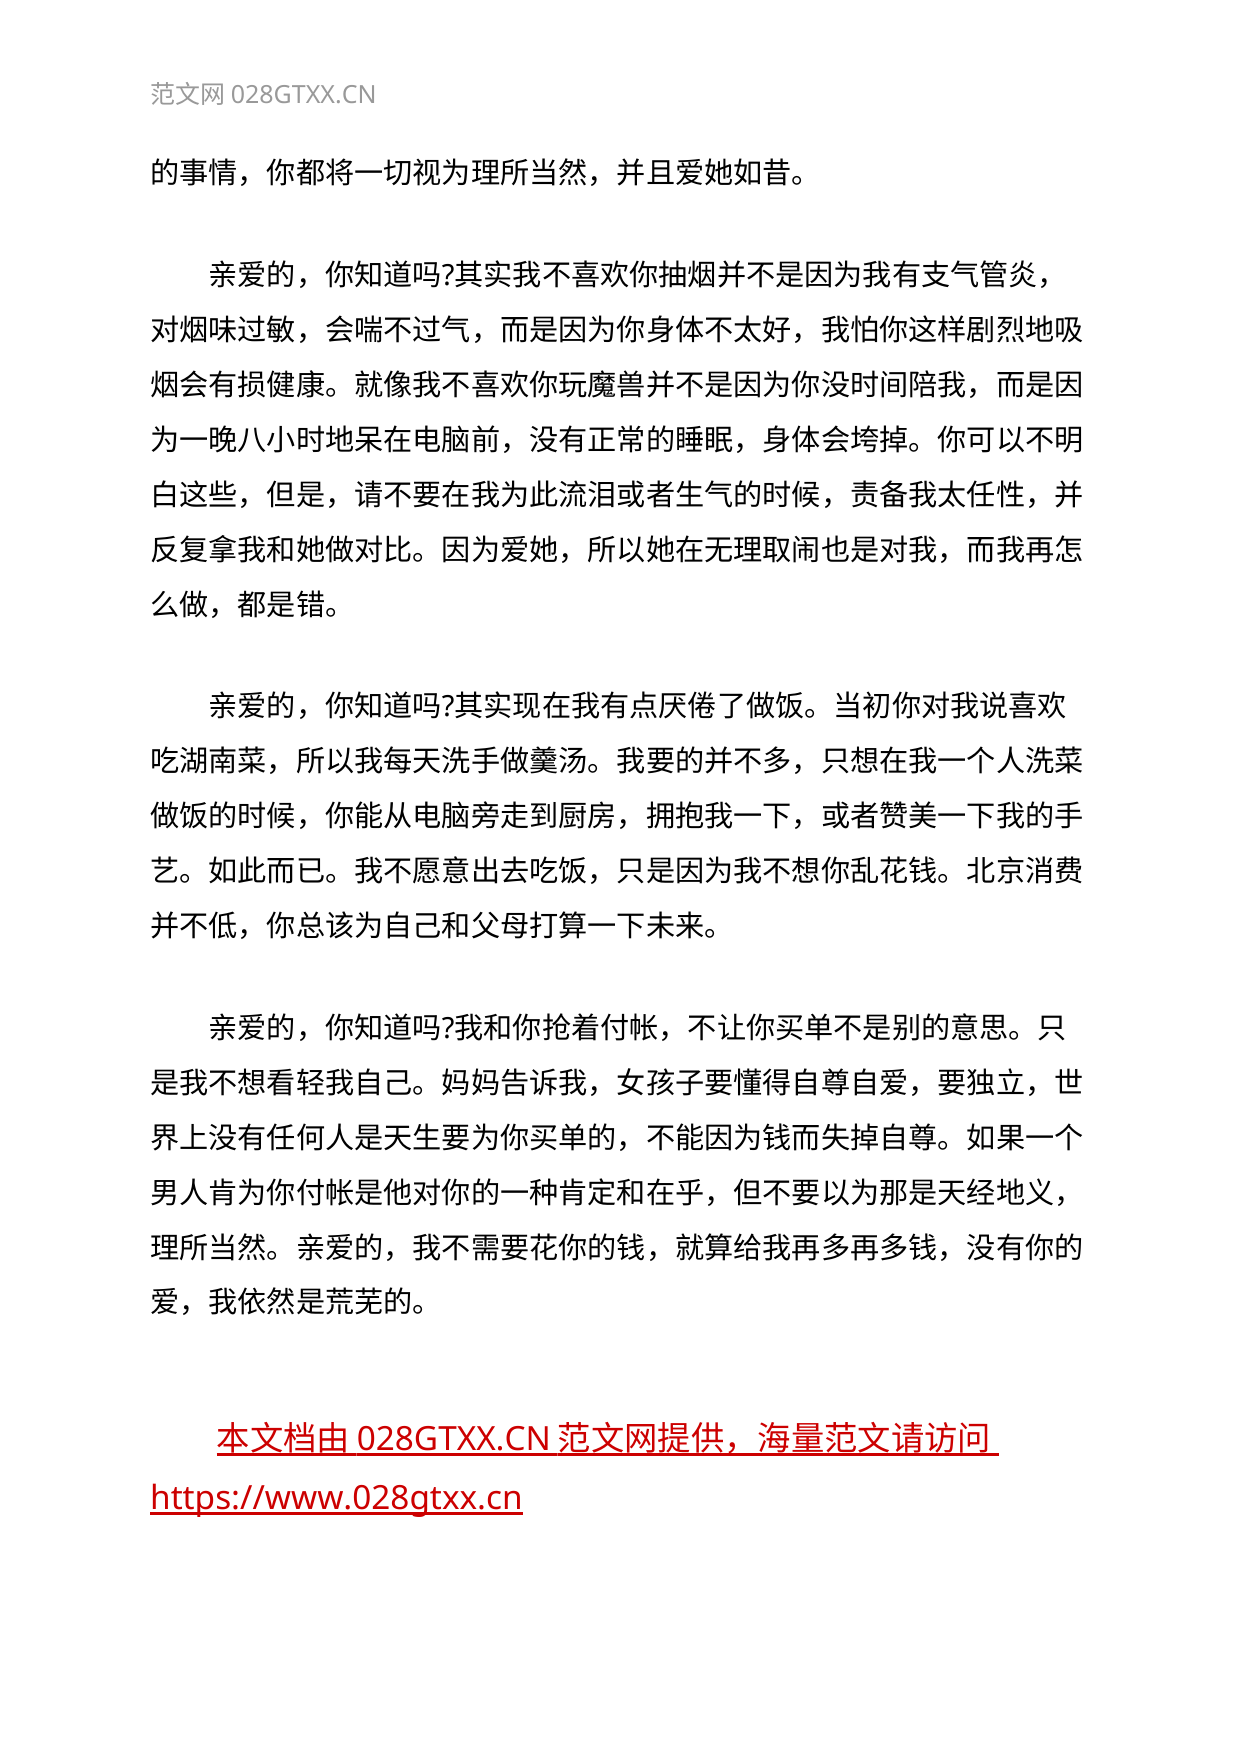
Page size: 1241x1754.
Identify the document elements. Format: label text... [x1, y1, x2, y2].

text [150, 150, 1090, 192]
text 亲爱的，你知道吗?其实现在我有点厌倦了做饭。当初你对我说喜欢吃湖南菜，所以我每天洗手做羹汤。我要的并不多，只想在我一个人洗菜做饭的时候，你能从电脑旁走到厨房，拥抱我一下，或者赞美一下我的手艺。如此而已。我不愿意出去吃饭，只是因为我不想你乱花钱。北京消费并不低，你总该为自己和父母打算一下未来。 [150, 683, 1090, 945]
text 亲爱的，你知道吗?我和你抢着付帐，不让你买单不是别的意思。只是我不想看轻我自己。妈妈告诉我，女孩子要懂得自尊自爱，要独立，世界上没有任何人是天生要为你买单的，不能因为钱而失掉自尊。如果一个男人肯为你付帐是他对你的一种肯定和在乎，但不要以为那是天经地义，理所当然。亲爱的，我不需要花你的钱，就算给我再多再多钱，没有你的爱，我依然是荒芜的。 [150, 1004, 1090, 1321]
text 亲爱的，你知道吗?其实我不喜欢你抽烟并不是因为我有支气管炎，对烟味过敏，会喘不过气，而是因为你身体不太好，我怕你这样剧烈地吸烟会有损健康。就像我不喜欢你玩魔兽并不是因为你没时间陪我，而是因为一晚八小时地呆在电脑前，没有正常的睡眠，身体会垮掉。你可以不明白这些，但是，请不要在我为此流泪或者生气的时候，责备我太任性，并反复拿我和她做对比。因为爱她，所以她在无理取闹也是对我，而我再怎么做，都是错。 [150, 252, 1090, 623]
text 本文档由028GTXX.CN范文网提供，海量范文请访问 https://www.028gtxx.cn [150, 1412, 1090, 1519]
